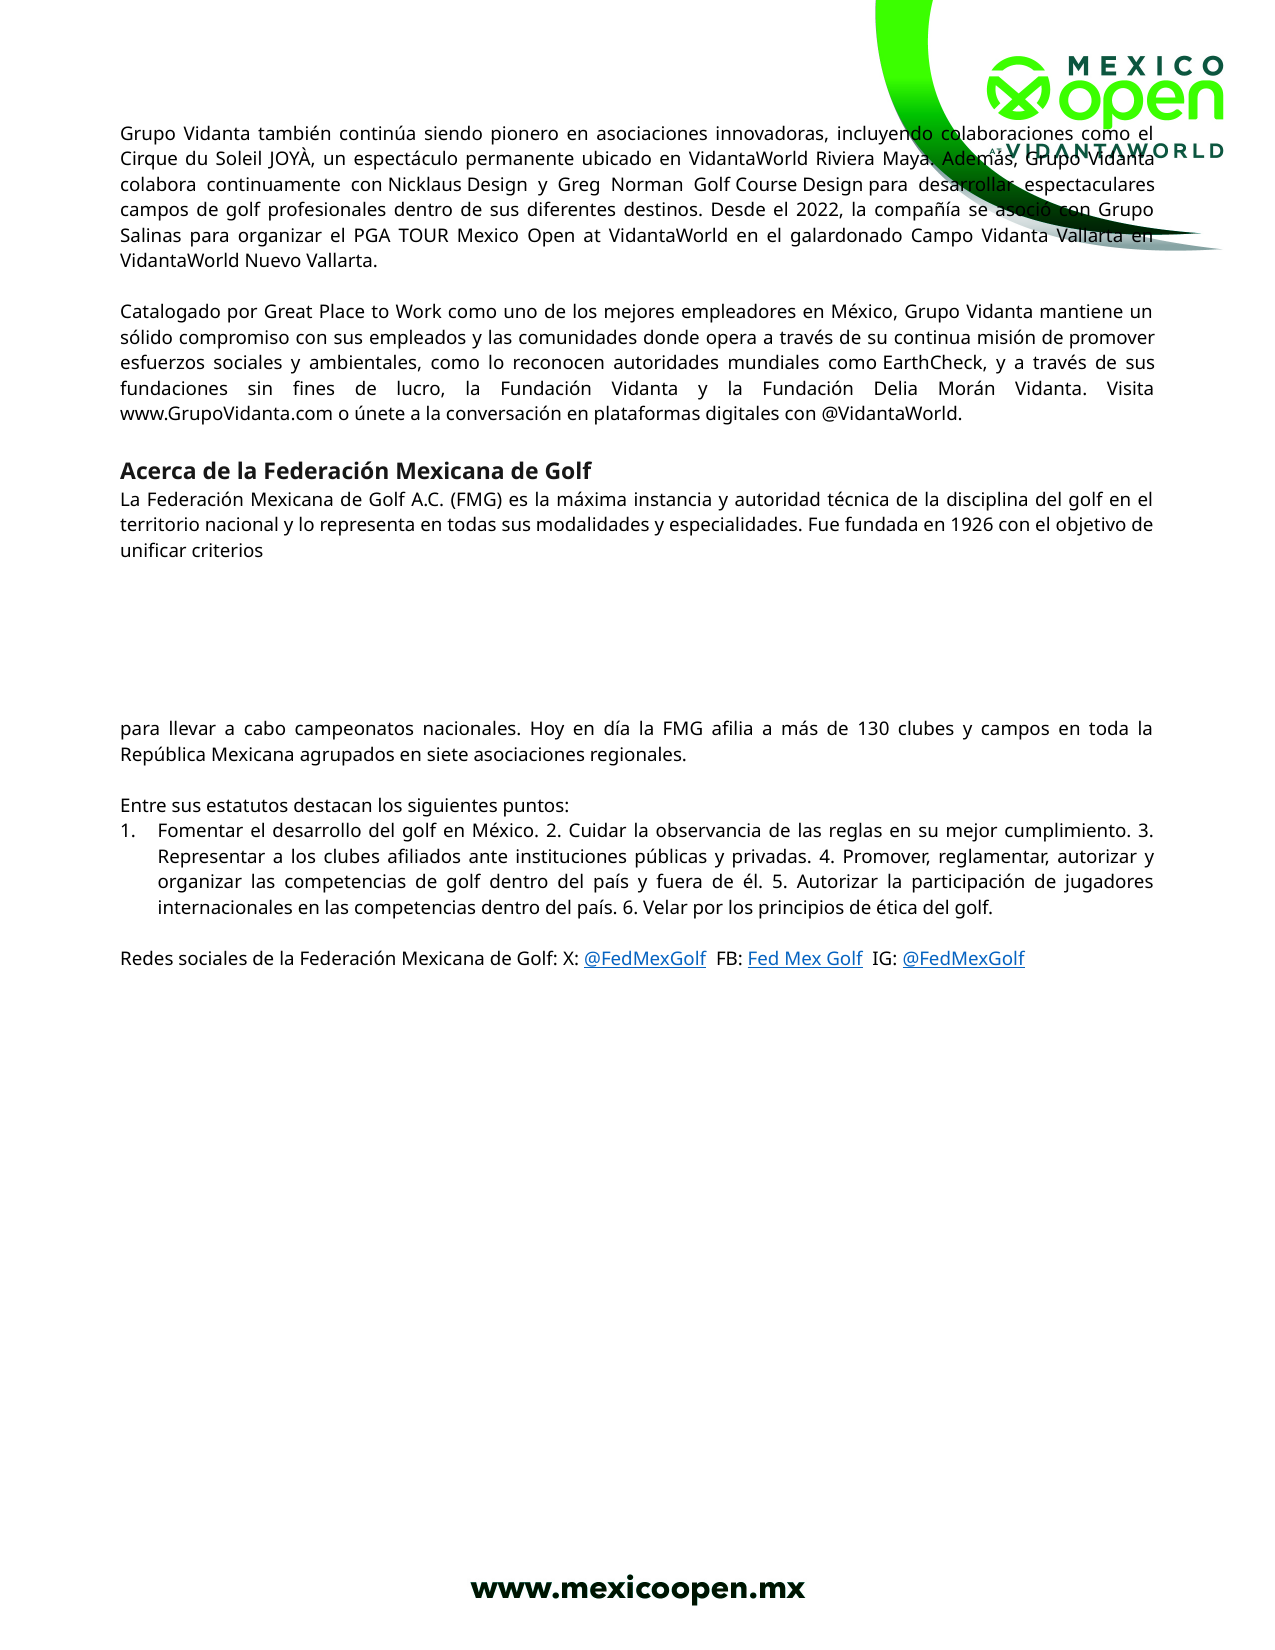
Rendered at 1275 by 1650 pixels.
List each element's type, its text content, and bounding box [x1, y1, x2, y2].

list Fomentar el desarrollo del golf en México. 2. Cuidar la observancia de las reglas en su mejor cumplimiento. 3. Representar a los clubes afiliados ante instituciones públicas y privadas. 4. Promover, reglamentar, autorizar y organizar las competencias de golf dentro del país y fuera de él. 5. Autorizar la participación de jugadores internacionales en las competencias dentro del país. 6. Velar por los principios de ética del golf. [120, 818, 1155, 920]
text Entre sus estatutos destacan los siguientes puntos: [120, 792, 1155, 818]
text La Federación Mexicana de Golf A.C. (FMG) es la máxima instancia y autoridad técnica de la disciplina del golf en el territorio nacional y lo representa en todas sus modalidades y especialidades. Fue fundada en 1926 con el objetivo de unificar criterios [120, 486, 1155, 562]
text Acerca de la Federación Mexicana de Golf [120, 455, 1155, 486]
text Grupo Vidanta también continúa siendo pionero en asociaciones innovadoras, incluyendo colaboraciones como el Cirque du Soleil JOYÀ, un espectáculo permanente ubicado en VidantaWorld Riviera Maya. Además, Grupo Vidanta colabora continuamente con Nicklaus Design y Greg Norman Golf Course Design para desarrollar espectaculares campos de golf profesionales dentro de sus diferentes destinos. Desde el 2022, la compañía se asoció con Grupo Salinas para organizar el PGA TOUR Mexico Open at VidantaWorld en el galardonado Campo Vidanta Vallarta en VidantaWorld Nuevo Vallarta. [120, 120, 1155, 273]
picture [2, 0, 1273, 1650]
text Redes sociales de la Federación Mexicana de Golf: X: @FedMexGolf FB: Fed Mex Golf IG: @FedMexGolf [120, 945, 1155, 971]
text Catalogado por Great Place to Work como uno de los mejores empleadores en México, Grupo Vidanta mantiene un sólido compromiso con sus empleados y las comunidades donde opera a través de su continua misión de promover esfuerzos sociales y ambientales, como lo reconocen autoridades mundiales como EarthCheck, y a través de sus fundaciones sin fines de lucro, la Fundación Vidanta y la Fundación Delia Morán Vidanta. Visita www.GrupoVidanta.com o únete a la conversación en plataformas digitales con @VidantaWorld. [120, 299, 1155, 426]
text para llevar a cabo campeonatos nacionales. Hoy en día la FMG afilia a más de 130 clubes y campos en toda la República Mexicana agrupados en siete asociaciones regionales. [120, 716, 1155, 767]
